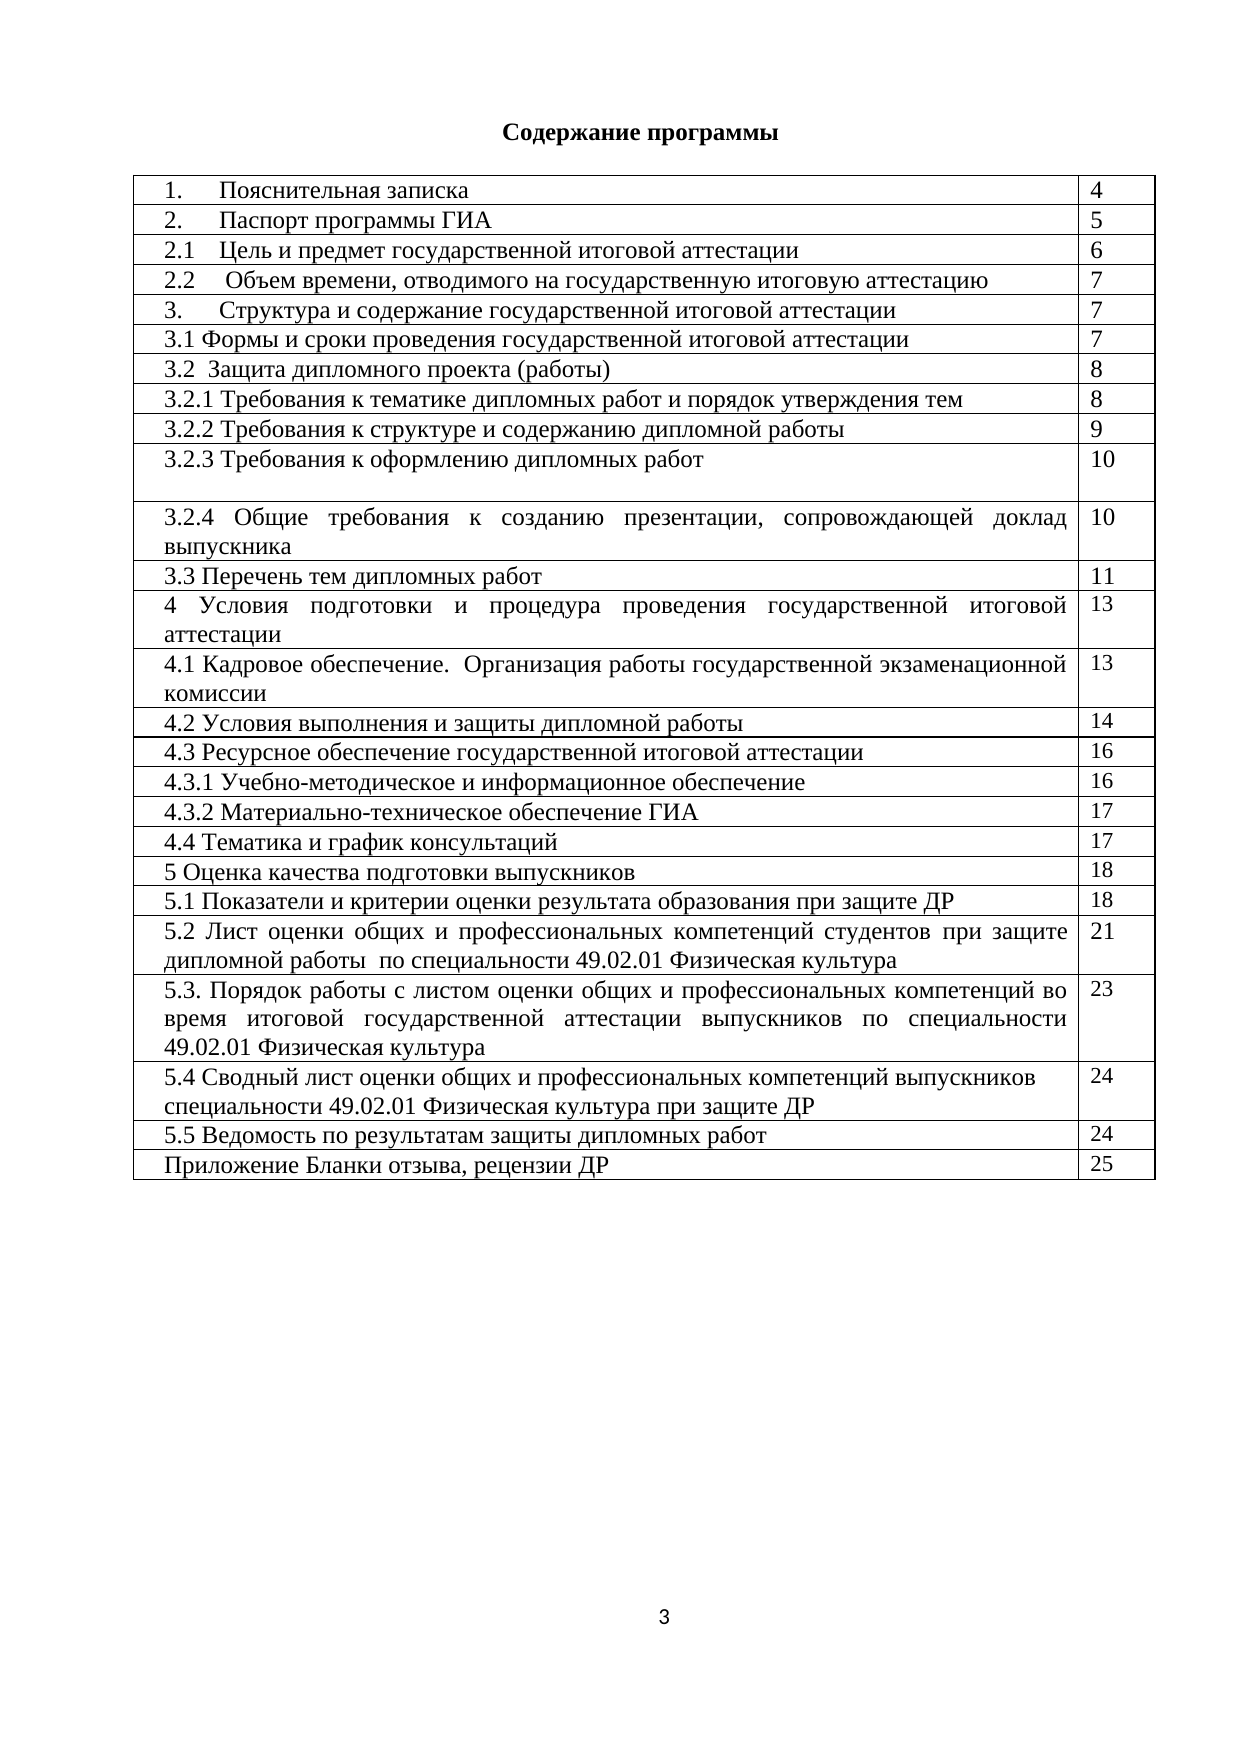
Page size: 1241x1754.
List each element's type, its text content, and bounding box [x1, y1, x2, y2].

table_cell 5 Оценка качества подготовки выпускников [134, 857, 1078, 885]
table_cell 4.1 Кадровое обеспечение. Организация работы государственной экзаменационной комиссии [134, 649, 1078, 707]
table_cell 7 [1079, 325, 1154, 353]
table_cell 3.2.4 Общие требования к созданию презентации, сопровождающей доклад выпускника [134, 502, 1078, 560]
table_cell 24 [1079, 1062, 1154, 1119]
table_cell 25 [1079, 1150, 1154, 1179]
table_cell 14 [1079, 708, 1154, 736]
table_cell 17 [1079, 827, 1154, 856]
table_cell 8 [1079, 354, 1154, 383]
table_cell 23 [1079, 975, 1154, 1061]
table_cell Цель и предмет государственной итоговой аттестации [134, 235, 1078, 264]
table_cell Структура и содержание государственной итоговой аттестации [134, 295, 1078, 323]
table_cell 7 [1079, 265, 1154, 294]
table_cell 4.3.2 Материально-техническое обеспечение ГИА [134, 797, 1078, 826]
table_cell 5.3. Порядок работы с листом оценки общих и профессиональных компетенций во время итоговой государственной аттестации выпускников по специальности 49.02.01 Физическая культура [134, 975, 1078, 1061]
table_cell Приложение Бланки отзыва, рецензии ДР [134, 1150, 1078, 1179]
table_cell 4.4 Тематика и график консультаций [134, 827, 1078, 856]
table_cell 4 Условия подготовки и процедура проведения государственной итоговой аттестации [134, 591, 1078, 648]
table_cell 13 [1079, 649, 1154, 707]
table_cell 9 [1079, 414, 1154, 443]
table_cell 10 [1079, 444, 1154, 501]
table_cell 24 [1079, 1121, 1154, 1149]
table_cell 4.3 Ресурсное обеспечение государственной итоговой аттестации [134, 738, 1078, 766]
table_cell 16 [1079, 767, 1154, 796]
table_header 4 [1079, 176, 1154, 204]
table_cell 5.2 Лист оценки общих и профессиональных компетенций студентов при защите дипломной работы по специальности 49.02.01 Физическая культура [134, 916, 1078, 974]
table_cell 3.2 Защита дипломного проекта (работы) [134, 354, 1078, 383]
table_cell 6 [1079, 235, 1154, 264]
table_cell 11 [1079, 561, 1154, 589]
text Содержание программы [502, 117, 1176, 146]
table_cell 5.5 Ведомость по результатам защиты дипломных работ [134, 1121, 1078, 1149]
table_cell 18 [1079, 857, 1154, 885]
table_cell 3.2.3 Требования к оформлению дипломных работ [134, 444, 1078, 501]
table_cell 21 [1079, 916, 1154, 974]
table_cell 4.3.1 Учебно-методическое и информационное обеспечение [134, 767, 1078, 796]
table_header Пояснительная записка [134, 176, 1078, 204]
table_cell 7 [1079, 295, 1154, 323]
table_cell 8 [1079, 384, 1154, 413]
table_cell 3.3 Перечень тем дипломных работ [134, 561, 1078, 589]
table_cell 13 [1079, 591, 1154, 648]
table_cell 18 [1079, 886, 1154, 915]
table_cell 3.1 Формы и сроки проведения государственной итоговой аттестации [134, 325, 1078, 353]
table_cell Объем времени, отводимого на государственную итоговую аттестацию [134, 265, 1078, 294]
table_cell 5.1 Показатели и критерии оценки результата образования при защите ДР [134, 886, 1078, 915]
table_cell 16 [1079, 738, 1154, 766]
table_cell 3.2.2 Требования к структуре и содержанию дипломной работы [134, 414, 1078, 443]
table_cell 4.2 Условия выполнения и защиты дипломной работы [134, 708, 1078, 736]
table_cell 17 [1079, 797, 1154, 826]
table_cell 3.2.1 Требования к тематике дипломных работ и порядок утверждения тем [134, 384, 1078, 413]
table_cell Паспорт программы ГИА [134, 205, 1078, 234]
table_cell 5 [1079, 205, 1154, 234]
table_cell 10 [1079, 502, 1154, 560]
table_cell 5.4 Сводный лист оценки общих и профессиональных компетенций выпускников специальности 49.02.01 Физическая культура при защите ДР [134, 1062, 1078, 1119]
